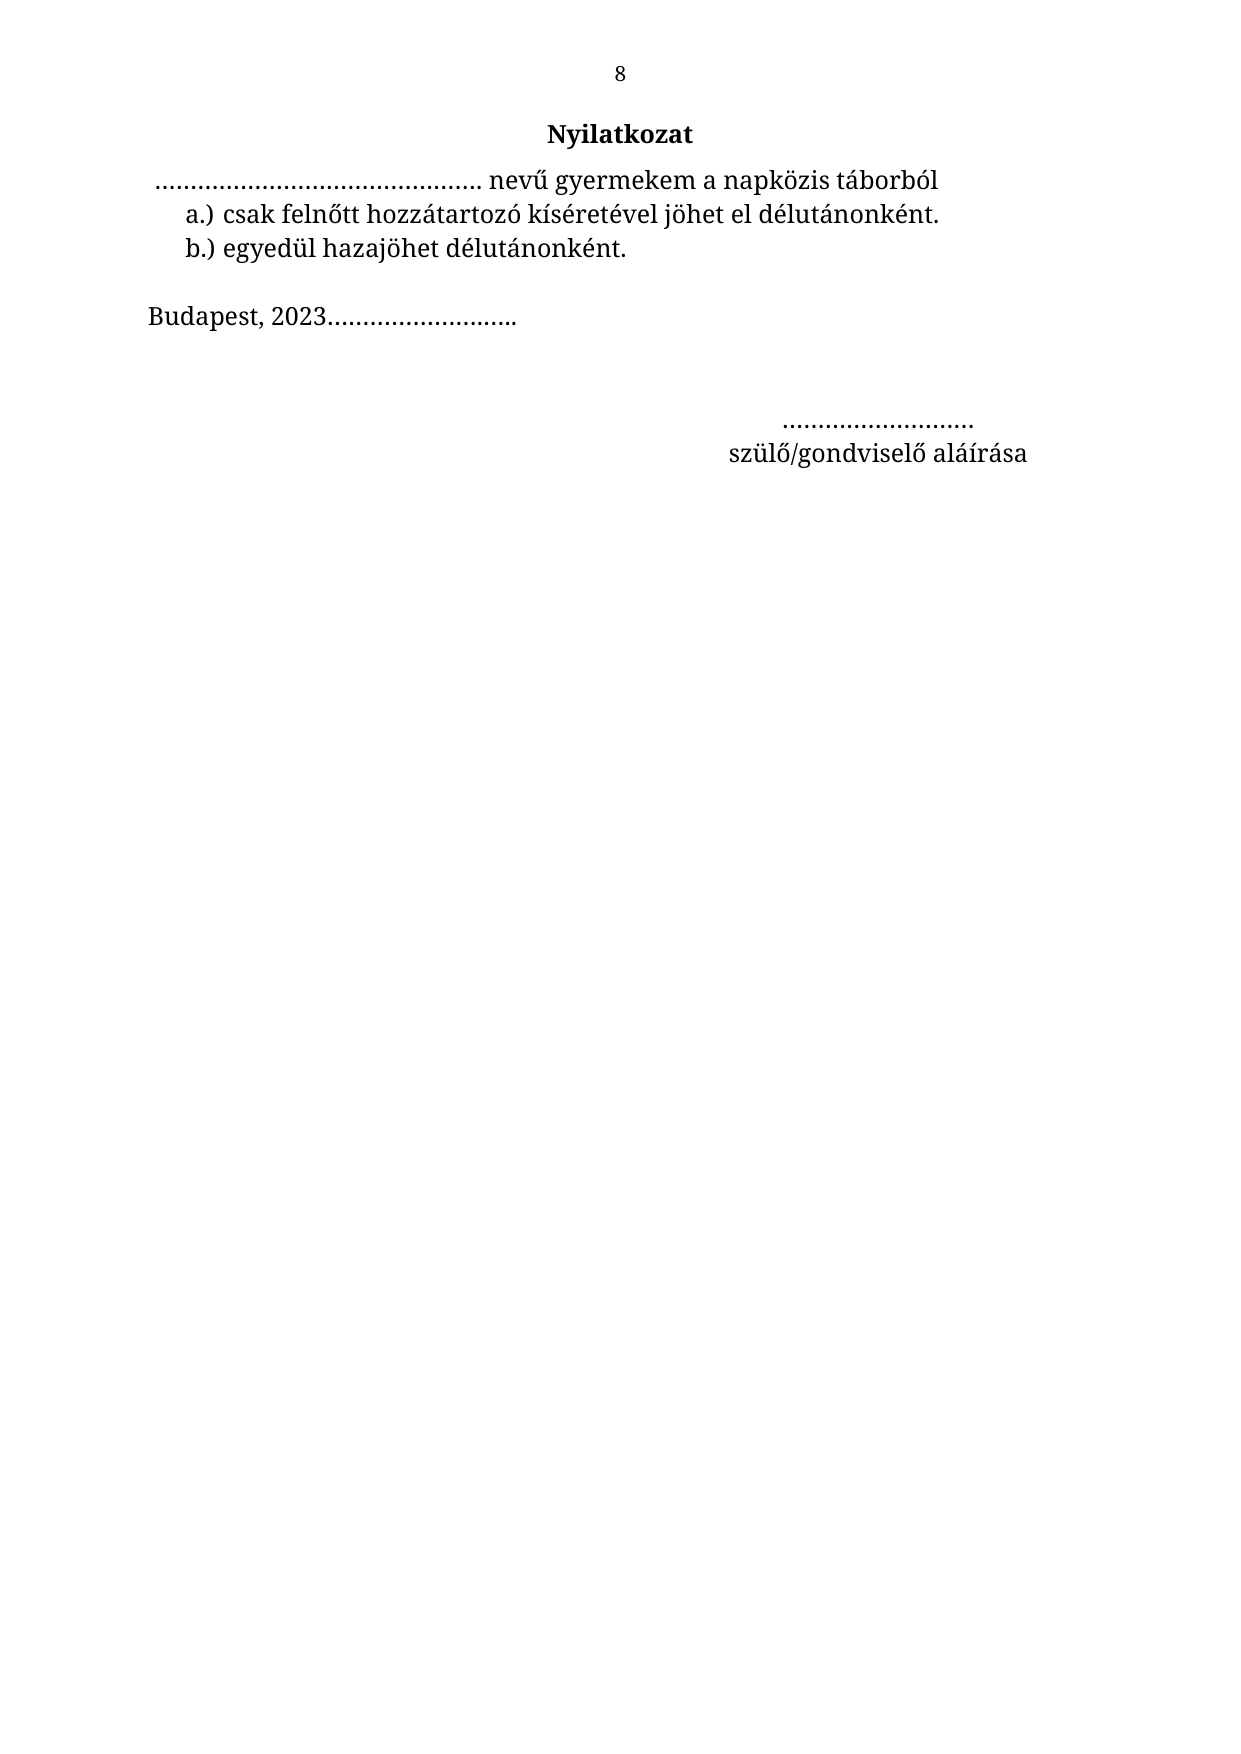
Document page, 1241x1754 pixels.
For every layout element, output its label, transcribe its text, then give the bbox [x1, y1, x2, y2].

text ……………………… [664, 401, 1093, 435]
text szülő/gondviselő aláírása [664, 435, 1093, 469]
text Budapest, 2023………………….….. [148, 299, 1093, 333]
list egyedül hazajöhet délutánonként. [185, 231, 1093, 265]
list csak felnőtt hozzátartozó kíséretével jöhet el délutánonként. [185, 197, 1093, 231]
text Nyilatkozat [148, 116, 1093, 150]
text ………………………………………. nevű gyermekem a napközis táborból [148, 163, 1093, 197]
